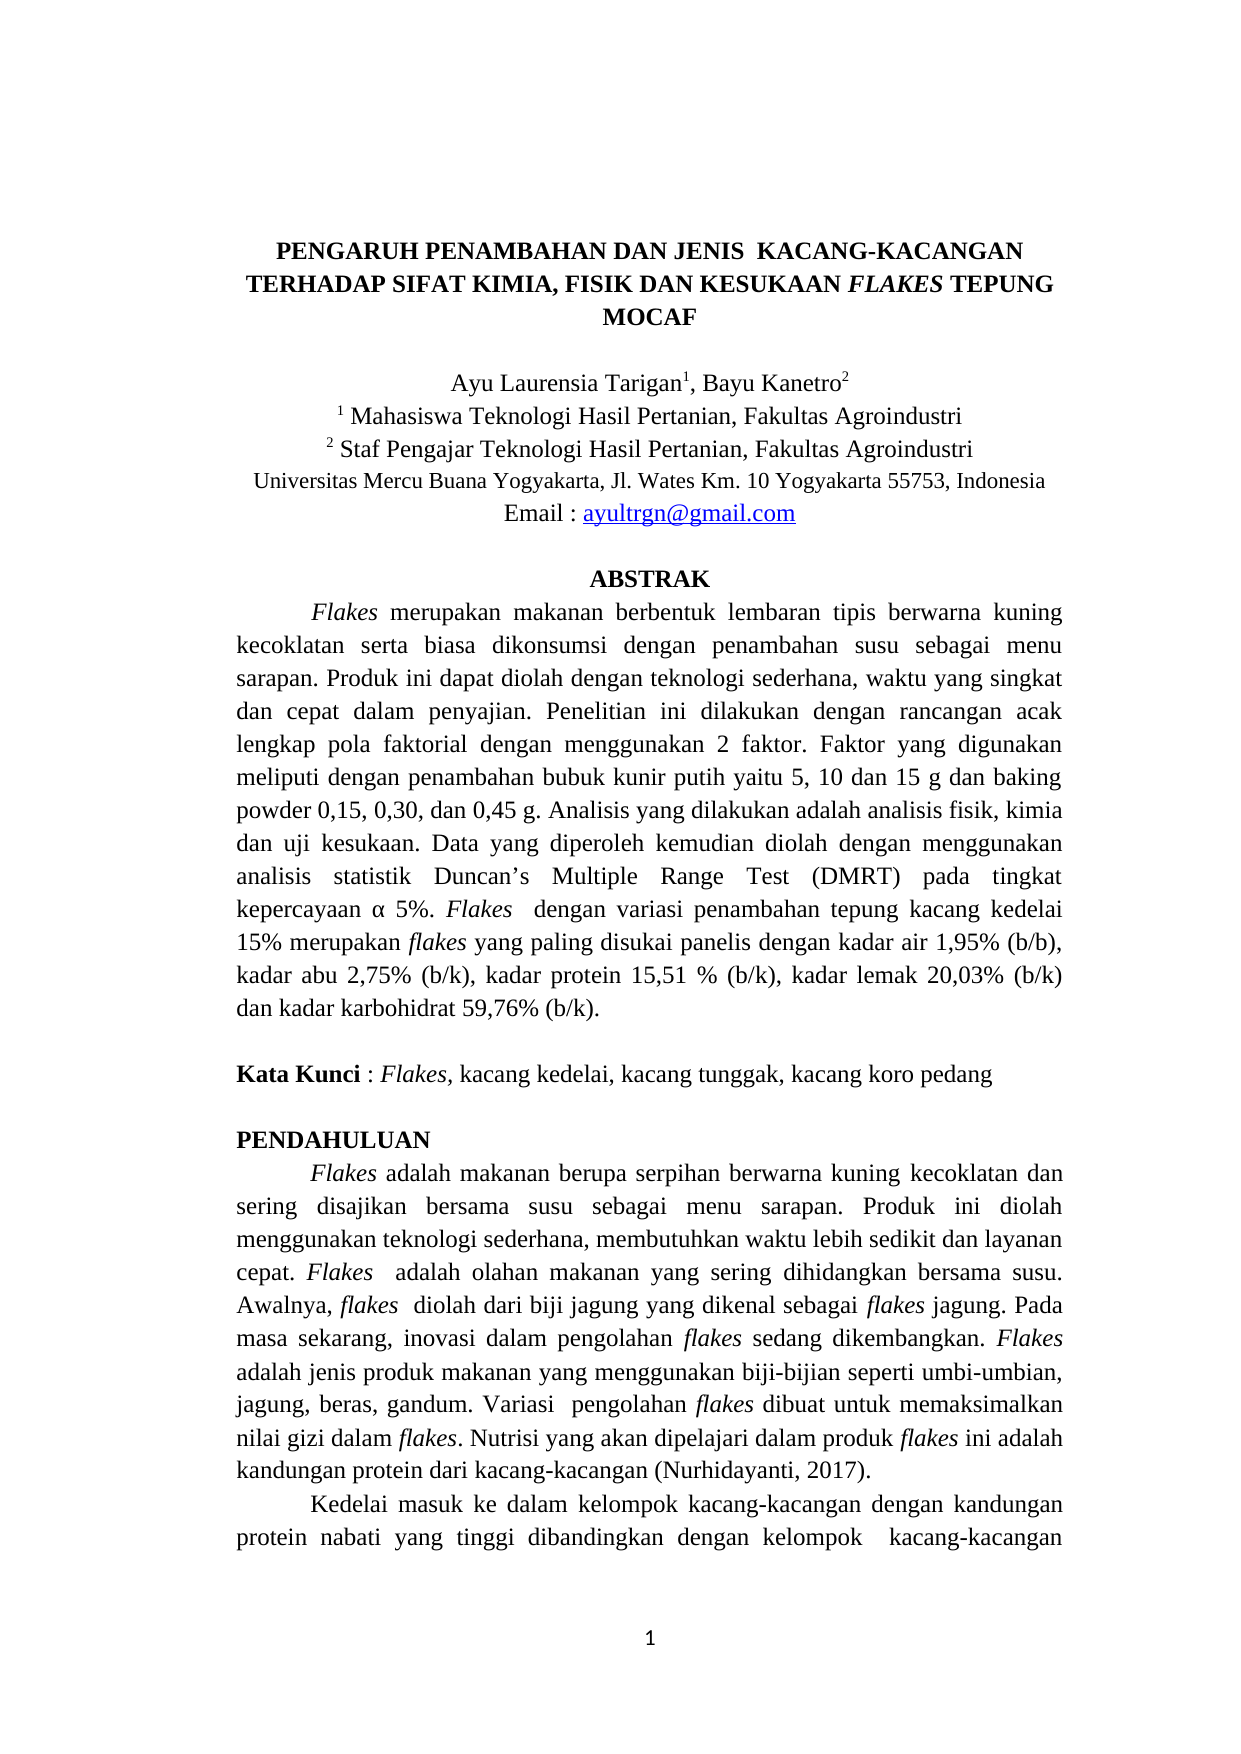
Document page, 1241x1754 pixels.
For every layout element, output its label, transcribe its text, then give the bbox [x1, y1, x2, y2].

text PENGARUH PENAMBAHAN DAN JENIS KACANG-KACANGAN TERHADAP SIFAT KIMIA, FISIK DAN KESUKAAN FLAKES TEPUNG MOCAF [236, 236, 1063, 331]
text Kata Kunci : Flakes, kacang kedelai, kacang tunggak, kacang koro pedang [236, 1059, 1063, 1088]
text PENDAHULUAN [236, 1125, 1063, 1154]
text Flakes adalah makanan berupa serpihan berwarna kuning kecoklatan dan sering disajikan bersama susu sebagai menu sarapan. Produk ini diolah menggunakan teknologi sederhana, membutuhkan waktu lebih sedikit dan layanan cepat. Flakes adalah olahan makanan yang sering dihidangkan bersama susu. Awalnya, flakes diolah dari biji jagung yang dikenal sebagai flakes jagung. Pada masa sekarang, inovasi dalam pengolahan flakes sedang dikembangkan. Flakes adalah jenis produk makanan yang menggunakan biji-bijian seperti umbi-umbian, jagung, beras, gandum. Variasi pengolahan flakes dibuat untuk memaksimalkan nilai gizi dalam flakes. Nutrisi yang akan dipelajari dalam produk flakes ini adalah kandungan protein dari kacang-kacangan (Nurhidayanti, 2017). [236, 1158, 1063, 1484]
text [236, 1489, 1063, 1550]
text Ayu Laurensia Tarigan1, Bayu Kanetro2 1 Mahasiswa Teknologi Hasil Pertanian, Fakultas Agroindustri 2 Staf Pengajar Teknologi Hasil Pertanian, Fakultas Agroindustri [236, 368, 1063, 463]
text Flakes merupakan makanan berbentuk lembaran tipis berwarna kuning kecoklatan serta biasa dikonsumsi dengan penambahan susu sebagai menu sarapan. Produk ini dapat diolah dengan teknologi sederhana, waktu yang singkat dan cepat dalam penyajian. Penelitian ini dilakukan dengan rancangan acak lengkap pola faktorial dengan menggunakan 2 faktor. Faktor yang digunakan meliputi dengan penambahan bubuk kunir putih yaitu 5, 10 dan 15 g dan baking powder 0,15, 0,30, dan 0,45 g. Analisis yang dilakukan adalah analisis fisik, kimia dan uji kesukaan. Data yang diperoleh kemudian diolah dengan menggunakan analisis statistik Duncan’s Multiple Range Test (DMRT) pada tingkat kepercayaan α 5%. Flakes dengan variasi penambahan tepung kacang kedelai 15% merupakan flakes yang paling disukai panelis dengan kadar air 1,95% (b/b), kadar abu 2,75% (b/k), kadar protein 15,51 % (b/k), kadar lemak 20,03% (b/k) dan kadar karbohidrat 59,76% (b/k). [236, 597, 1063, 1022]
text Universitas Mercu Buana Yogyakarta, Jl. Wates Km. 10 Yogyakarta 55753, Indonesia Email : ayultrgn@gmail.com [236, 467, 1063, 527]
text ABSTRAK [236, 564, 1063, 593]
